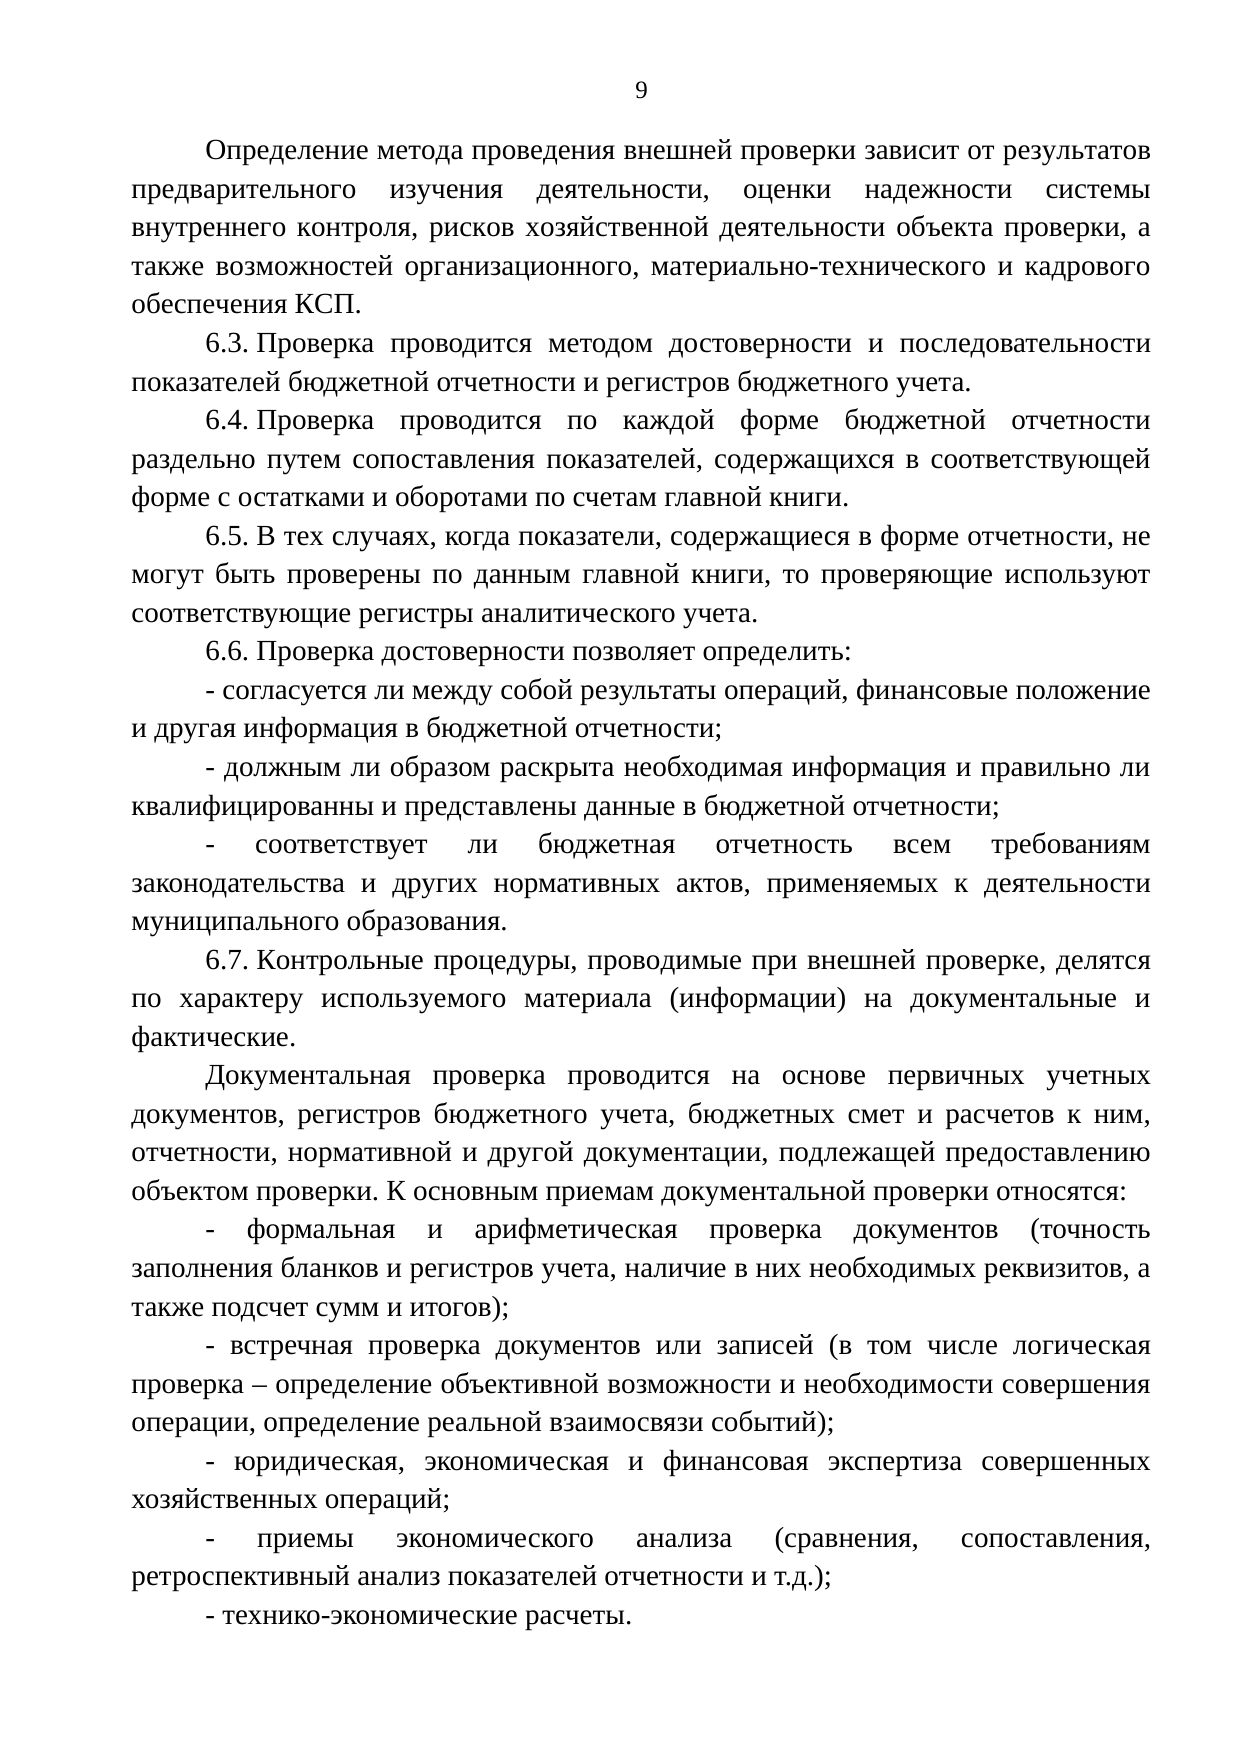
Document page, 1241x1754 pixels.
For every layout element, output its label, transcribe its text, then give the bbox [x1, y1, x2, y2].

text 6.3. Проверка проводится методом достоверности и последовательности показателей бюджетной отчетности и регистров бюджетного учета. [131, 325, 1152, 397]
text Документальная проверка проводится на основе первичных учетных документов, регистров бюджетного учета, бюджетных смет и расчетов к ним, отчетности, нормативной и другой документации, подлежащей предоставлению объектом проверки. К основным приемам документальной проверки относятся: [131, 1057, 1152, 1207]
text Определение метода проведения внешней проверки зависит от результатов предварительного изучения деятельности, оценки надежности системы внутреннего контроля, рисков хозяйственной деятельности объекта проверки, а также возможностей организационного, материально-технического и кадрового обеспечения КСП. [131, 132, 1152, 320]
text 6.4. Проверка проводится по каждой форме бюджетной отчетности раздельно путем сопоставления показателей, содержащихся в соответствующей форме с остатками и оборотами по счетам главной книги. [131, 402, 1152, 513]
text - приемы экономического анализа (сравнения, сопоставления, ретроспективный анализ показателей отчетности и т.д.); [131, 1520, 1152, 1592]
text - соответствует ли бюджетная отчетность всем требованиям законодательства и других нормативных актов, применяемых к деятельности муниципального образования. [131, 826, 1152, 937]
text - формальная и арифметическая проверка документов (точность заполнения бланков и регистров учета, наличие в них необходимых реквизитов, а также подсчет сумм и итогов); [131, 1212, 1152, 1322]
text 6.7. Контрольные процедуры, проводимые при внешней проверке, делятся по характеру используемого материала (информации) на документальные и фактические. [131, 942, 1152, 1052]
text - технико-экономические расчеты. [131, 1597, 1152, 1631]
text 6.6. Проверка достоверности позволяет определить: [131, 633, 1152, 667]
text - согласуется ли между собой результаты операций, финансовые положение и другая информация в бюджетной отчетности; [131, 672, 1152, 744]
text - встречная проверка документов или записей (в том числе логическая проверка – определение объективной возможности и необходимости совершения операции, определение реальной взаимосвязи событий); [131, 1327, 1152, 1438]
text - должным ли образом раскрыта необходимая информация и правильно ли квалифицированны и представлены данные в бюджетной отчетности; [131, 749, 1152, 821]
text - юридическая, экономическая и финансовая экспертиза совершенных хозяйственных операций; [131, 1443, 1152, 1515]
text 6.5. В тех случаях, когда показатели, содержащиеся в форме отчетности, не могут быть проверены по данным главной книги, то проверяющие используют соответствующие регистры аналитического учета. [131, 518, 1152, 628]
